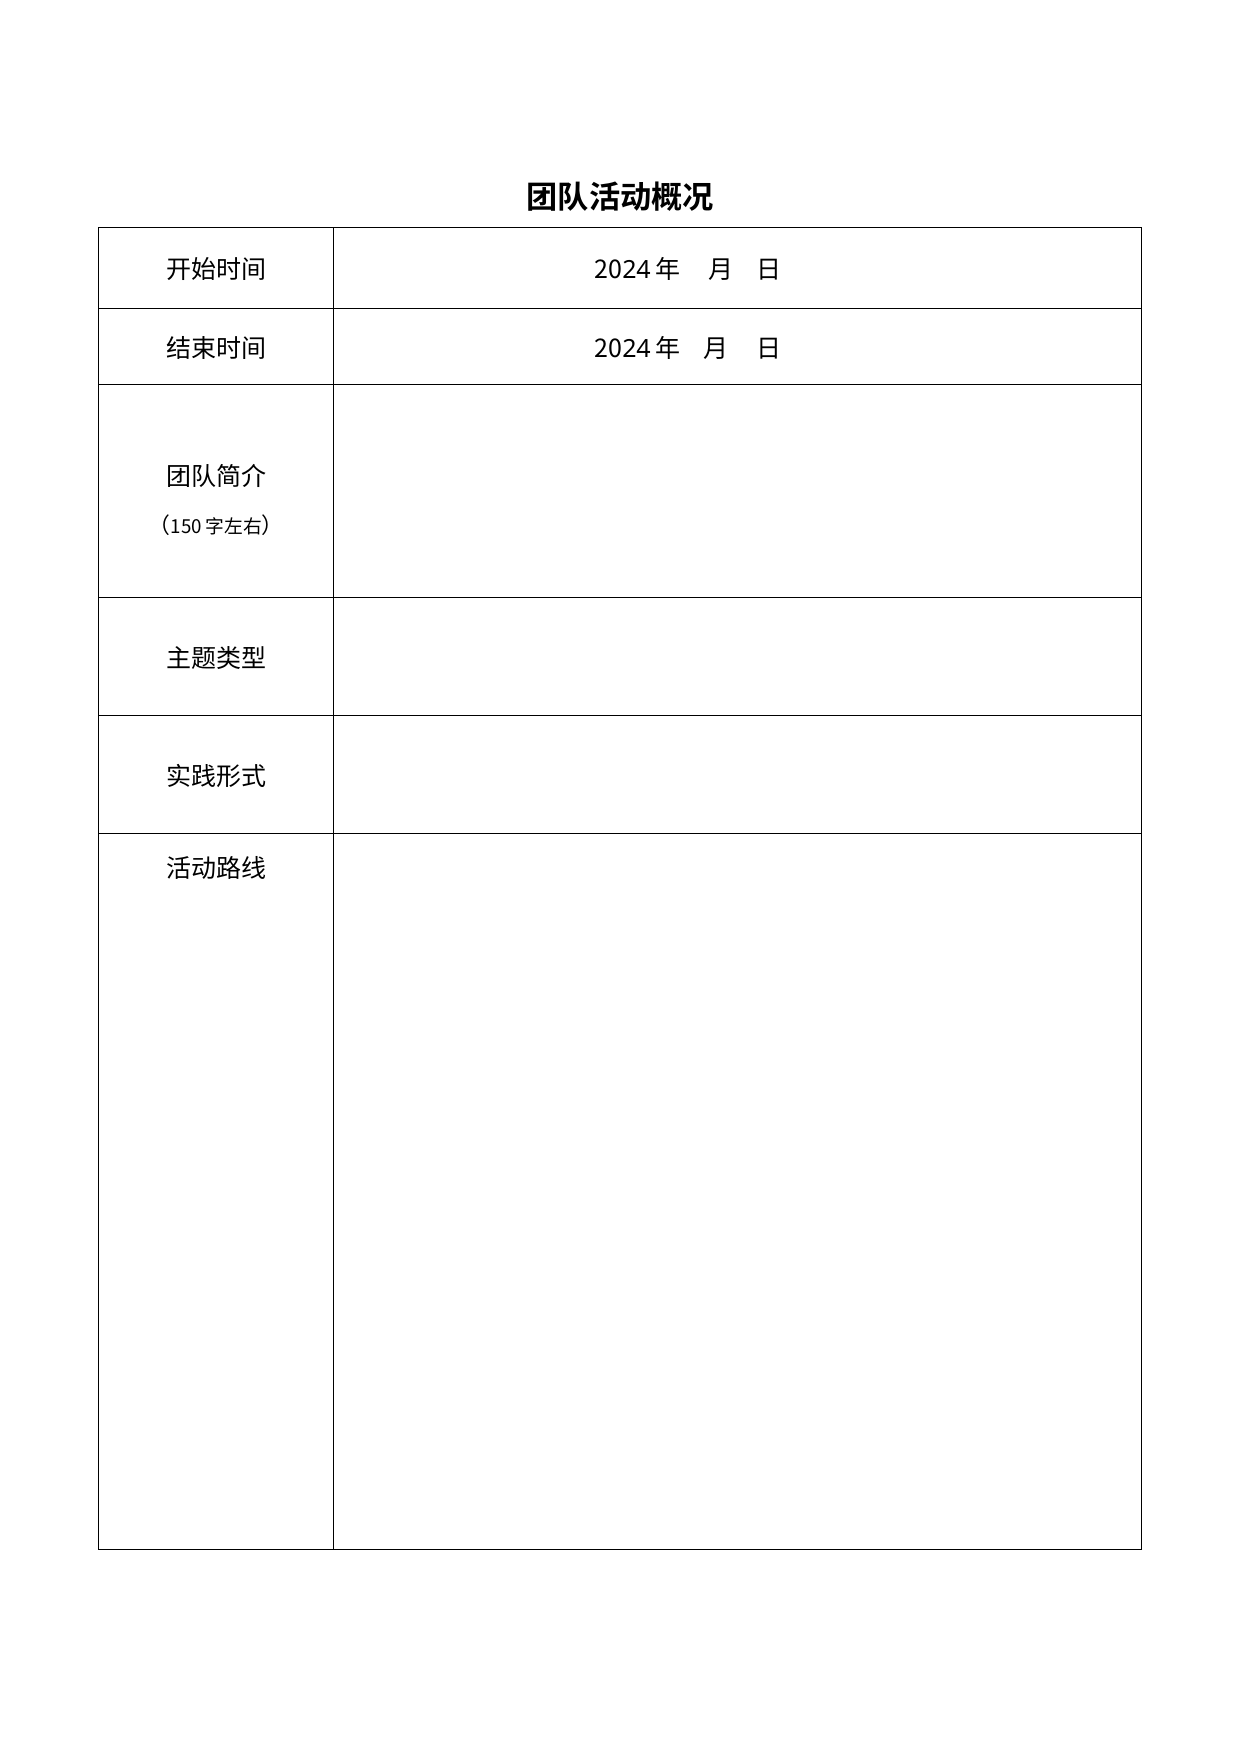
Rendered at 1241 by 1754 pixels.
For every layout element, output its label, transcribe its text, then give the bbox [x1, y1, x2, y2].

table_cell [334, 834, 1141, 1549]
table_header 开始时间 [99, 228, 333, 308]
table_cell 主题类型 [99, 598, 333, 715]
table_cell 结束时间 [99, 309, 333, 384]
table_cell 实践形式 [99, 716, 333, 833]
table_cell [334, 716, 1141, 833]
table_cell [334, 385, 1141, 597]
table_cell 2024年 月 日 [334, 309, 1141, 384]
table_cell 活动路线 [99, 834, 333, 1549]
table_cell 团队简介 （150字左右） [99, 385, 333, 597]
text 团队活动概况 [187, 162, 1053, 227]
table_cell [334, 598, 1141, 715]
table_header 2024年 月 日 [334, 228, 1141, 308]
